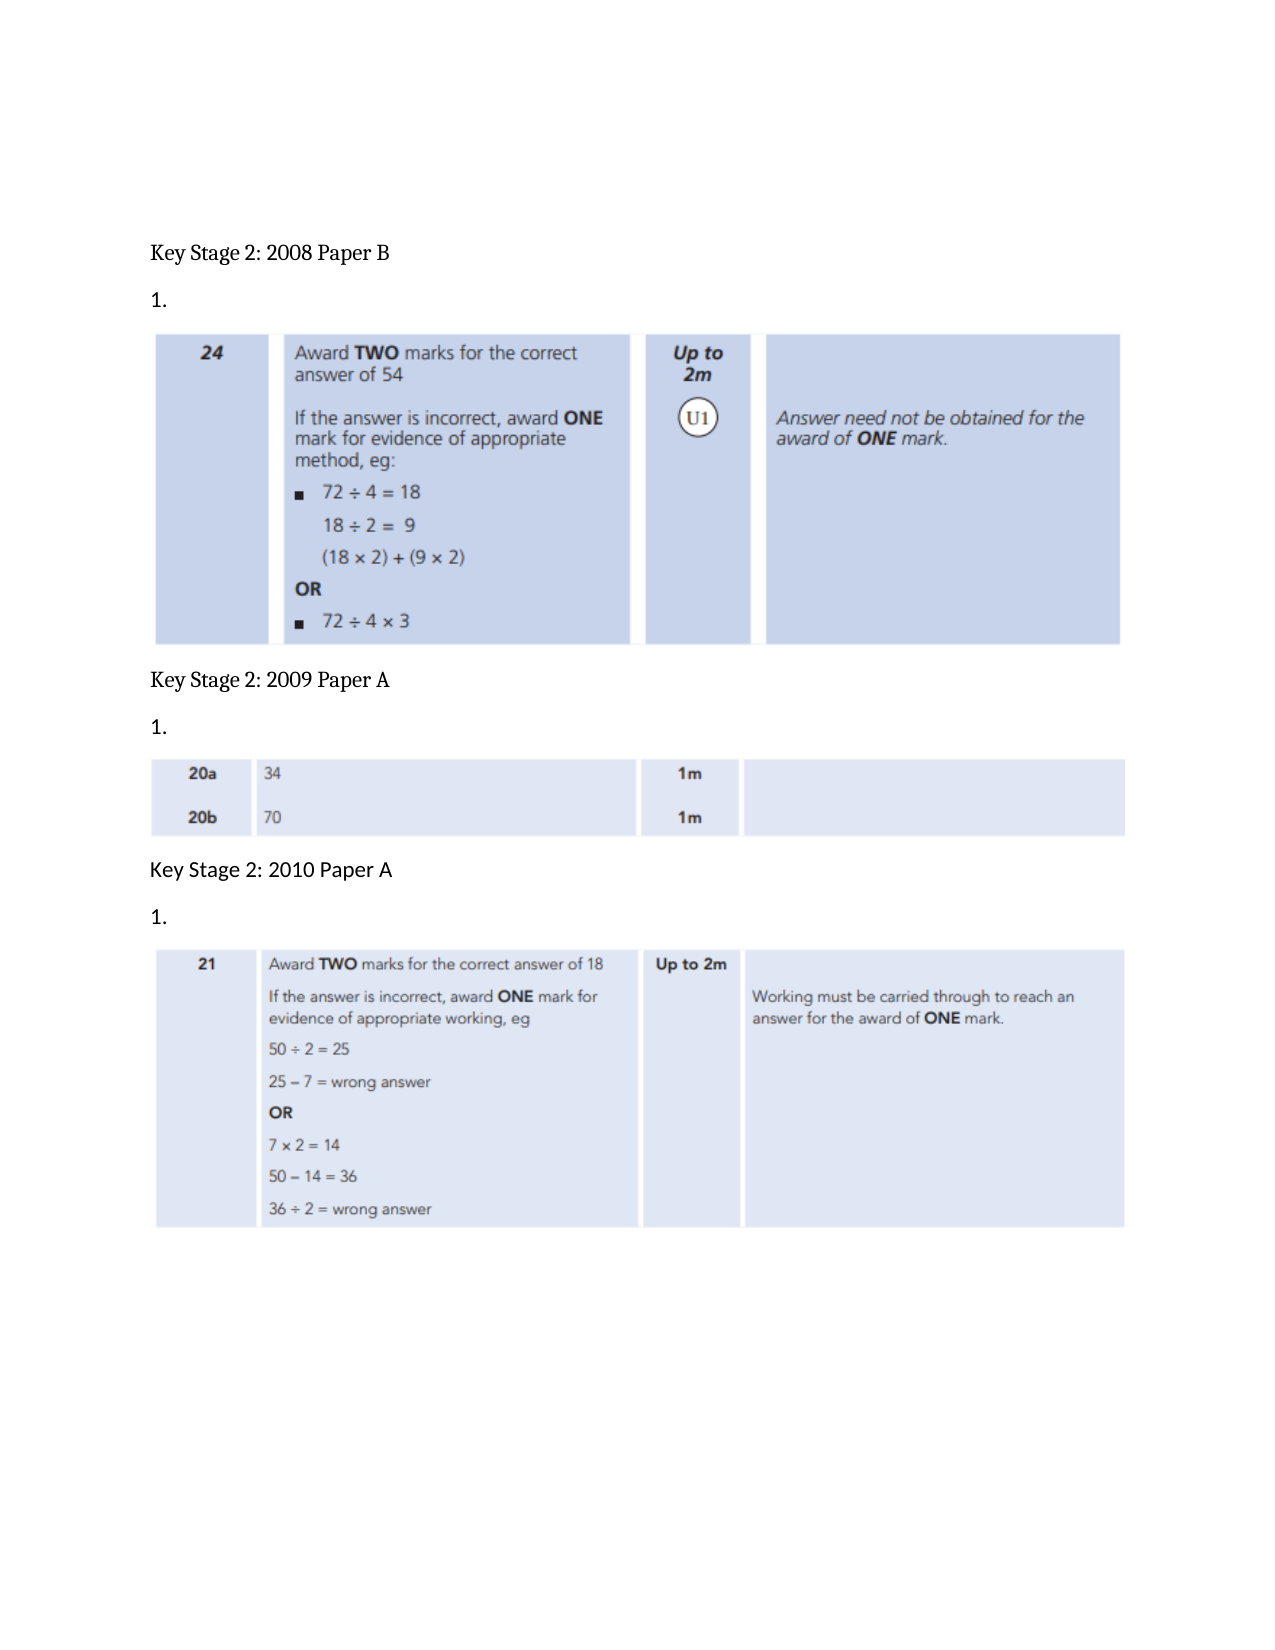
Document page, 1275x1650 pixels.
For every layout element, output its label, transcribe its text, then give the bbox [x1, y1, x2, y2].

text 1. [150, 285, 1125, 313]
picture [150, 332, 1125, 648]
text Key Stage 2: 2008 Paper B [150, 240, 1125, 267]
text 1. [150, 712, 1125, 740]
text 1. [150, 902, 1125, 930]
picture [150, 948, 1125, 1228]
text Key Stage 2: 2009 Paper A [150, 667, 1125, 693]
text Key Stage 2: 2010 Paper A [150, 855, 1125, 883]
picture [150, 758, 1125, 837]
